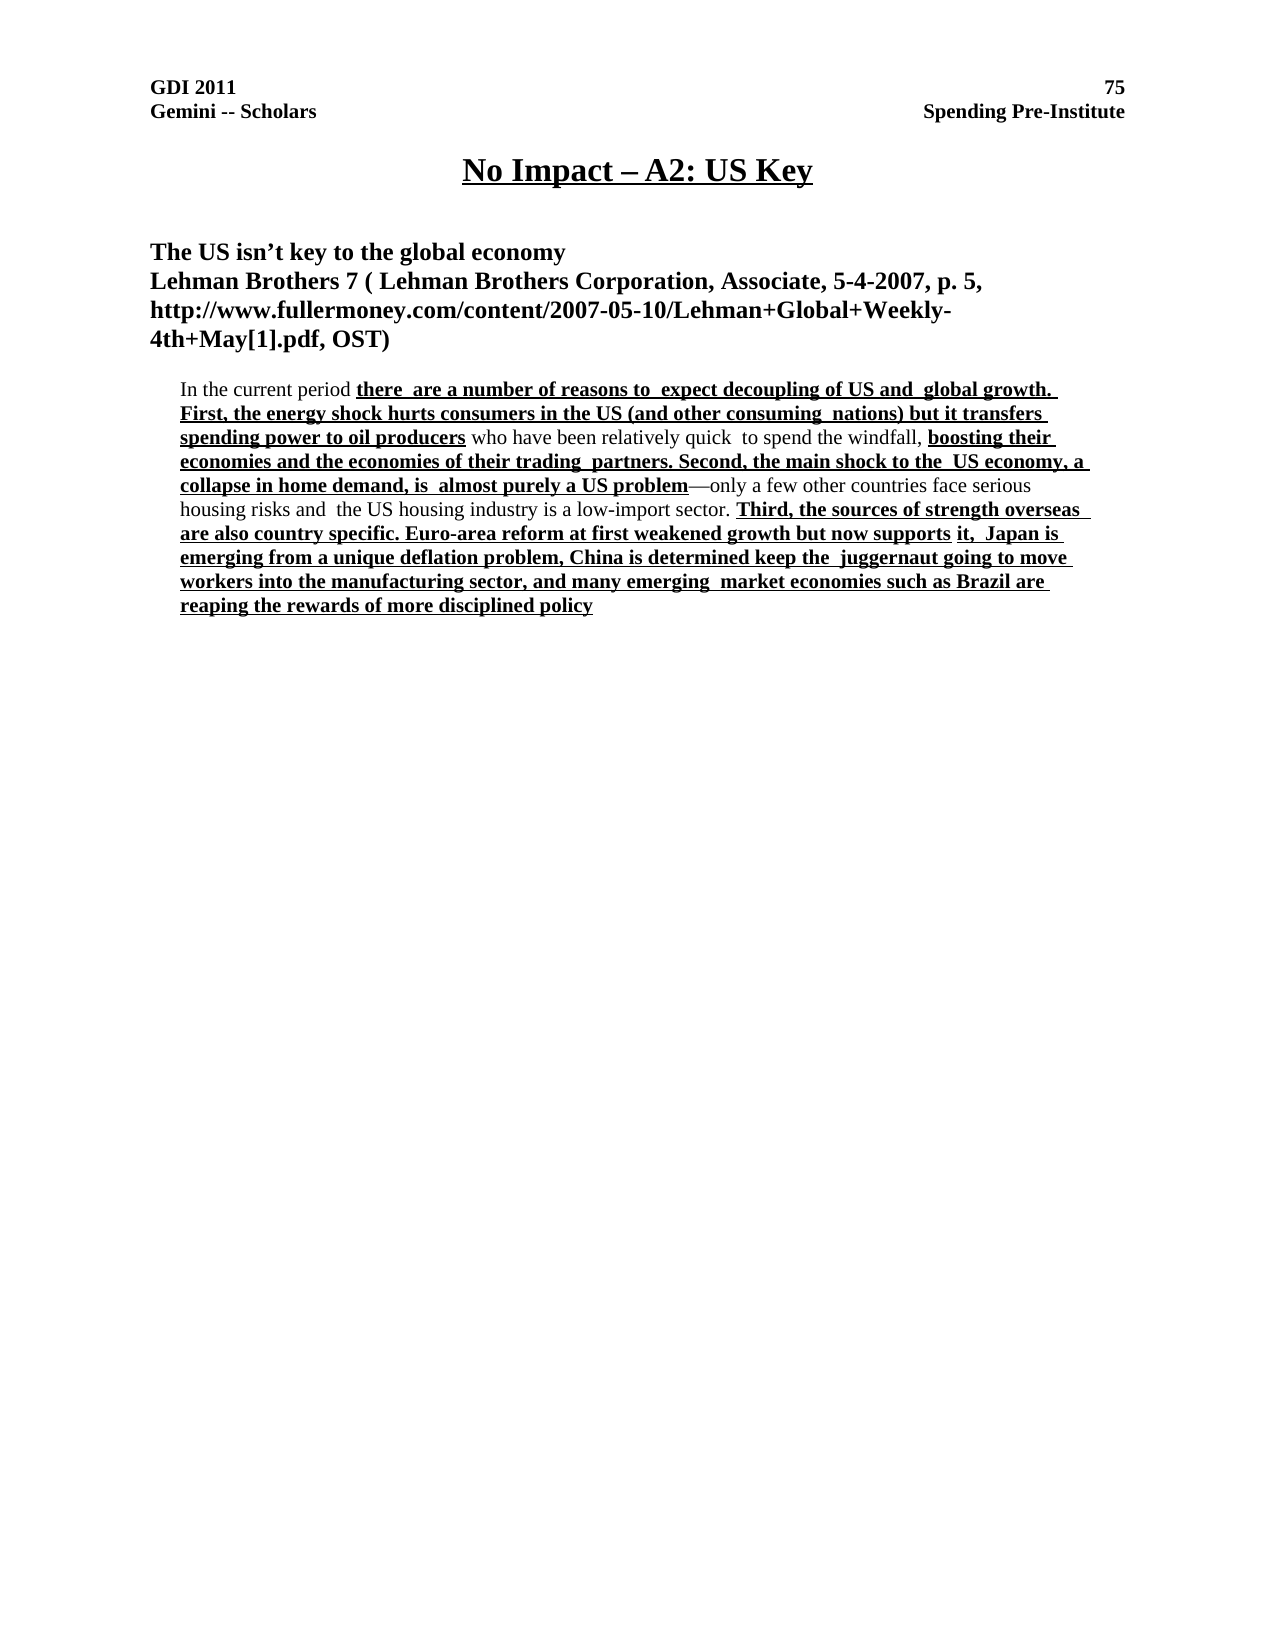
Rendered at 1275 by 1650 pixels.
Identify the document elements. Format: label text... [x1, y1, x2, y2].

title No Impact – A2: US Key [150, 150, 1125, 188]
text Lehman Brothers 7 ( Lehman Brothers Corporation, Associate, 5-4-2007, p. 5, http://www.fullermoney.com/content/2007-05-10/Lehman+Global+Weekly-4th+May[1].pdf, OST) [150, 266, 1125, 352]
text The US isn’t key to the global economy [150, 237, 1125, 266]
text In the current period there are a number of reasons to expect decoupling of US and global growth. First, the energy shock hurts consumers in the US (and other consuming nations) but it transfers spending power to oil producers who have been relatively quick to spend the windfall, boosting their economies and the economies of their trading partners. Second, the main shock to the US economy, a collapse in home demand, is almost purely a US problem—only a few other countries face serious housing risks and the US housing industry is a low-import sector. Third, the sources of strength overseas are also country specific. Euro-area reform at first weakened growth but now supports it, Japan is emerging from a unique deflation problem, China is determined keep the juggernaut going to move workers into the manufacturing sector, and many emerging market economies such as Brazil are reaping the rewards of more disciplined policy [180, 376, 1095, 617]
